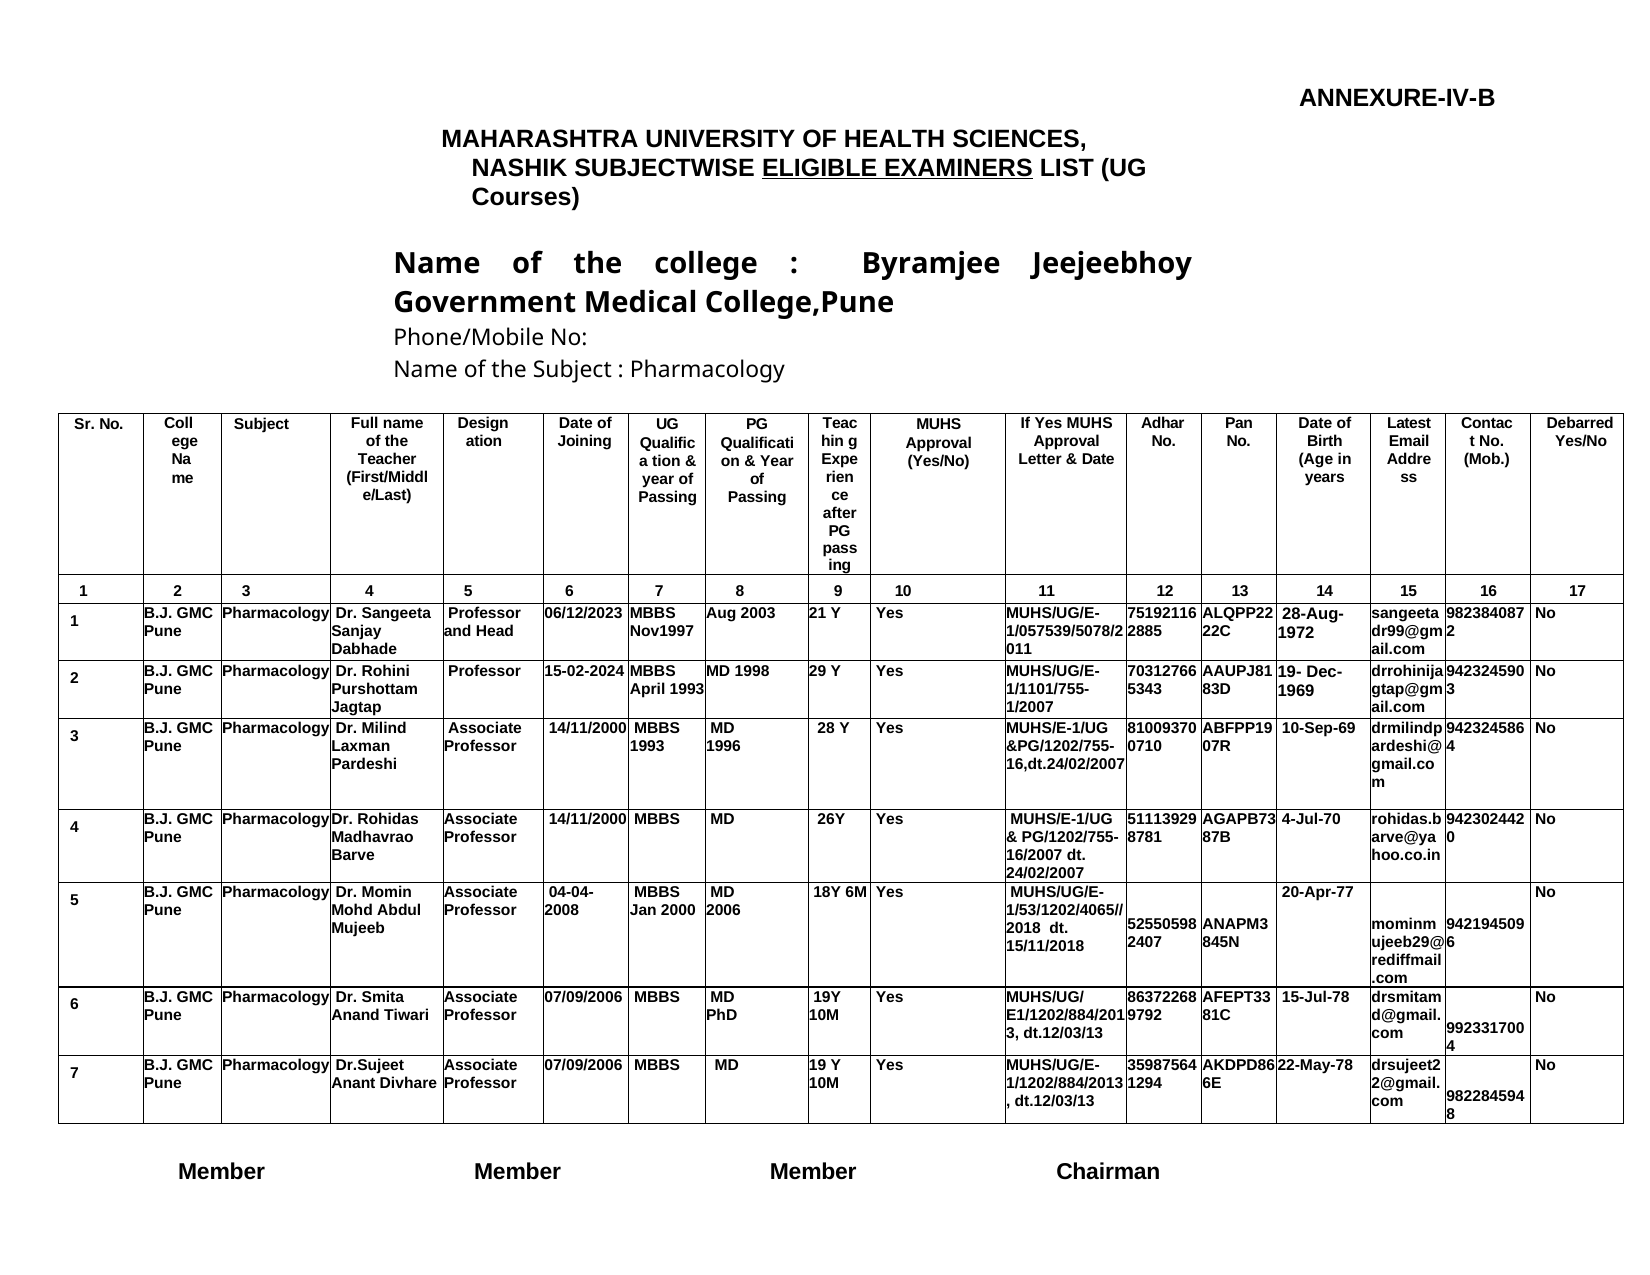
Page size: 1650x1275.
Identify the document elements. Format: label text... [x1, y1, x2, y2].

table_cell 4 [59, 810, 143, 882]
table_cell drrohinijagtap@gmail.com [1371, 661, 1445, 718]
table_cell Yes [871, 883, 1005, 986]
table_cell B.J. GMC Pune [144, 988, 221, 1055]
table_cell B.J. GMC Pune [144, 661, 221, 718]
table_cell 9423245903 [1446, 661, 1530, 718]
table_cell 6 [59, 988, 143, 1055]
table_cell 10-Sep-69 [1277, 719, 1370, 809]
table_cell 703127665343 [1127, 661, 1201, 718]
table_cell 6 [544, 575, 628, 603]
table_header Sr. No. [59, 414, 143, 574]
table_cell Professor and Head [444, 604, 543, 660]
table_cell Dr. Momin Mohd Abdul Mujeeb [331, 883, 443, 986]
table_cell Aug 2003 [706, 604, 808, 660]
table_cell 14/11/2000 [544, 810, 628, 882]
table_cell 9421945096 [1446, 883, 1530, 986]
table_cell Yes [871, 604, 1005, 660]
table_cell Yes [871, 661, 1005, 718]
table_cell 3 [222, 575, 330, 603]
table_cell 18Y 6M [809, 883, 870, 986]
table_cell MD PhD [706, 988, 808, 1055]
table_cell ALQPP2222C [1202, 604, 1276, 660]
table_cell 2 [59, 661, 143, 718]
table_cell sangeetadr99@gmail.com [1371, 604, 1445, 660]
text Name of the Subject : Pharmacology [393, 352, 1193, 384]
table_cell 9822845948 [1446, 1056, 1530, 1123]
table_cell 810093700710 [1127, 719, 1201, 809]
table_cell MUHS/UG/E-1/1101/755-1/2007 [1006, 661, 1126, 718]
table_cell B.J. GMC Pune [144, 719, 221, 809]
table_cell MD 2006 [706, 883, 808, 986]
table_cell MD 1998 [706, 661, 808, 718]
table_cell 29 Y [809, 661, 870, 718]
table_cell B.J. GMC Pune [144, 883, 221, 986]
table_cell Associate Professor [444, 883, 543, 986]
table_cell 8 [706, 575, 808, 603]
table_cell 9 [809, 575, 870, 603]
table_cell 751921162885 [1127, 604, 1201, 660]
table_cell AAUPJ8183D [1202, 661, 1276, 718]
table_cell 7 [59, 1056, 143, 1123]
table_cell MD [706, 1056, 808, 1123]
text ANNEXURE-IV-B [1299, 83, 1650, 112]
table_cell 525505982407 [1127, 883, 1201, 986]
table_cell 21 Y [809, 604, 870, 660]
table_cell ANAPM3845N [1202, 883, 1276, 986]
table_cell MBBS Jan 2000 [629, 883, 705, 986]
table_cell AGAPB7387B [1202, 810, 1276, 882]
table_cell 14 [1277, 575, 1370, 603]
table_cell MBBS April 1993 [629, 661, 705, 718]
table_cell B.J. GMC Pune [144, 810, 221, 882]
table_cell 26Y [809, 810, 870, 882]
table_cell 10 [871, 575, 1005, 603]
table_cell 12 [1127, 575, 1201, 603]
table_cell drsujeet22@gmail.com [1371, 1056, 1445, 1123]
table_cell 2 [144, 575, 221, 603]
table_cell No [1531, 883, 1623, 986]
table_header Contac t No. (Mob.) [1446, 414, 1530, 574]
table_cell 22-May-78 [1277, 1056, 1370, 1123]
table_cell Dr. Smita Anand Tiwari [331, 988, 443, 1055]
table_cell 1 [59, 575, 143, 603]
text MAHARASHTRA UNIVERSITY OF HEALTH SCIENCES, NASHIK SUBJECTWISE ELIGIBLE EXAMINERS LIST (UG Courses) [441, 124, 1189, 211]
table_cell 3 [59, 719, 143, 809]
table_cell Dr. Rohini Purshottam Jagtap [331, 661, 443, 718]
table_cell 15-02-2024 [544, 661, 628, 718]
table_cell MBBS 1993 [629, 719, 705, 809]
table_cell Pharmacology [222, 883, 330, 986]
table_cell 1 [59, 604, 143, 660]
table_cell 07/09/2006 [544, 1056, 628, 1123]
table_cell No [1531, 810, 1623, 882]
table_header Date of Joining [544, 414, 628, 574]
table_cell 19 Y 10M [809, 1056, 870, 1123]
table_cell MUHS/E-1/UG & PG/1202/755-16/2007 dt. 24/02/2007 [1006, 810, 1126, 882]
table_cell Associate Professor [444, 1056, 543, 1123]
table_cell 14/11/2000 [544, 719, 628, 809]
table_cell 863722689792 [1127, 988, 1201, 1055]
table_cell AKDPD866E [1202, 1056, 1276, 1123]
table_cell MBBS [629, 810, 705, 882]
table_cell MUHS/UG/E-1/1202/884/2013, dt.12/03/13 [1006, 1056, 1126, 1123]
table_cell 5 [444, 575, 543, 603]
subtitle Name of the college : Byramjee Jeejeebhoy Government Medical College,Pune [393, 242, 1193, 321]
table_cell 9923317004 [1446, 988, 1530, 1055]
table_cell No [1531, 988, 1623, 1055]
table_cell 7 [629, 575, 705, 603]
table_cell Dr.Sujeet Anant Divhare [331, 1056, 443, 1123]
table_header Latest Email Addre ss [1371, 414, 1445, 574]
table_header PG Qualificati on & Year of Passing [706, 414, 808, 574]
table_header Adhar No. [1127, 414, 1201, 574]
table_cell 04-04-2008 [544, 883, 628, 986]
table_cell Pharmacology [222, 1056, 330, 1123]
table_header MUHS Approval (Yes/No) [871, 414, 1005, 574]
table_cell Pharmacology [222, 810, 330, 882]
table_header UG Qualifica tion & year of Passing [629, 414, 705, 574]
table_cell Associate Professor [444, 810, 543, 882]
table_cell No [1531, 1056, 1623, 1123]
table_cell Pharmacology [222, 988, 330, 1055]
table_cell Associate Professor [444, 988, 543, 1055]
table_cell 15 [1371, 575, 1445, 603]
table_cell 9423245864 [1446, 719, 1530, 809]
table_cell Pharmacology [222, 719, 330, 809]
table_header Subject [222, 414, 330, 574]
table_cell Yes [871, 1056, 1005, 1123]
table_cell Yes [871, 810, 1005, 882]
table_cell 5 [59, 883, 143, 986]
table_cell MUHS/E-1/UG &PG/1202/755-16,dt.24/02/2007 [1006, 719, 1126, 809]
table_cell 07/09/2006 [544, 988, 628, 1055]
table_cell 511139298781 [1127, 810, 1201, 882]
table_cell 9823840872 [1446, 604, 1530, 660]
table_cell B.J. GMC Pune [144, 604, 221, 660]
table_cell Dr. Milind Laxman Pardeshi [331, 719, 443, 809]
table_cell 17 [1531, 575, 1623, 603]
table_cell 15-Jul-78 [1277, 988, 1370, 1055]
table_cell rohidas.barve@yahoo.co.in [1371, 810, 1445, 882]
table_cell 28 Y [809, 719, 870, 809]
table_header If Yes MUHS Approval Letter & Date [1006, 414, 1126, 574]
table_cell Associate Professor [444, 719, 543, 809]
table_cell Professor [444, 661, 543, 718]
table_header Debarred Yes/No [1531, 414, 1623, 574]
table_cell 20-Apr-77 [1277, 883, 1370, 986]
table_cell Yes [871, 988, 1005, 1055]
table_cell No [1531, 719, 1623, 809]
table_cell 19Y 10M [809, 988, 870, 1055]
table_header Teachin g Experien ce after PG passing [809, 414, 870, 574]
table_cell AFEPT3381C [1202, 988, 1276, 1055]
table_cell MBBS Nov1997 [629, 604, 705, 660]
table_cell 28-Aug-1972 [1277, 604, 1370, 660]
table_cell MBBS [629, 988, 705, 1055]
table_cell B.J. GMC Pune [144, 1056, 221, 1123]
table_cell 16 [1446, 575, 1530, 603]
table_cell 13 [1202, 575, 1276, 603]
table_cell Dr. Sangeeta Sanjay Dabhade [331, 604, 443, 660]
table_cell No [1531, 604, 1623, 660]
table_cell MBBS [629, 1056, 705, 1123]
table_cell Dec-1969 [1277, 661, 1370, 718]
table_cell Pharmacology [222, 661, 330, 718]
table_header Pan No. [1202, 414, 1276, 574]
table_cell 4-Jul-70 [1277, 810, 1370, 882]
table_header Design ation [444, 414, 543, 574]
table_header Full name of the Teacher (First/Middl e/Last) [331, 414, 443, 574]
table_header College Name [144, 414, 221, 574]
table_cell drsmitamd@gmail.com [1371, 988, 1445, 1055]
table_cell MD [706, 810, 808, 882]
table_cell Dr. Rohidas Madhavrao Barve [331, 810, 443, 882]
table_cell 359875641294 [1127, 1056, 1201, 1123]
table_cell 11 [1006, 575, 1126, 603]
table_cell MUHS/UG/E1/1202/884/2013, dt.12/03/13 [1006, 988, 1126, 1055]
table_cell 4 [331, 575, 443, 603]
text Phone/Mobile No: [393, 321, 1193, 352]
table_cell Pharmacology [222, 604, 330, 660]
table_cell No [1531, 661, 1623, 718]
table_cell MUHS/UG/E-1/53/1202/4065//2018 dt. 15/11/2018 [1006, 883, 1126, 986]
table_cell MUHS/UG/E-1/057539/5078/2011 [1006, 604, 1126, 660]
table_cell 06/12/2023 [544, 604, 628, 660]
table_cell ABFPP1907R [1202, 719, 1276, 809]
table_cell 9423024420 [1446, 810, 1530, 882]
table_cell mominmujeeb29@rediffmail.com [1371, 883, 1445, 986]
table_cell drmilindpardeshi@gmail.com [1371, 719, 1445, 809]
table_header Date of Birth (Age in years [1277, 414, 1370, 574]
table_cell Yes [871, 719, 1005, 809]
table_cell MD 1996 [706, 719, 808, 809]
